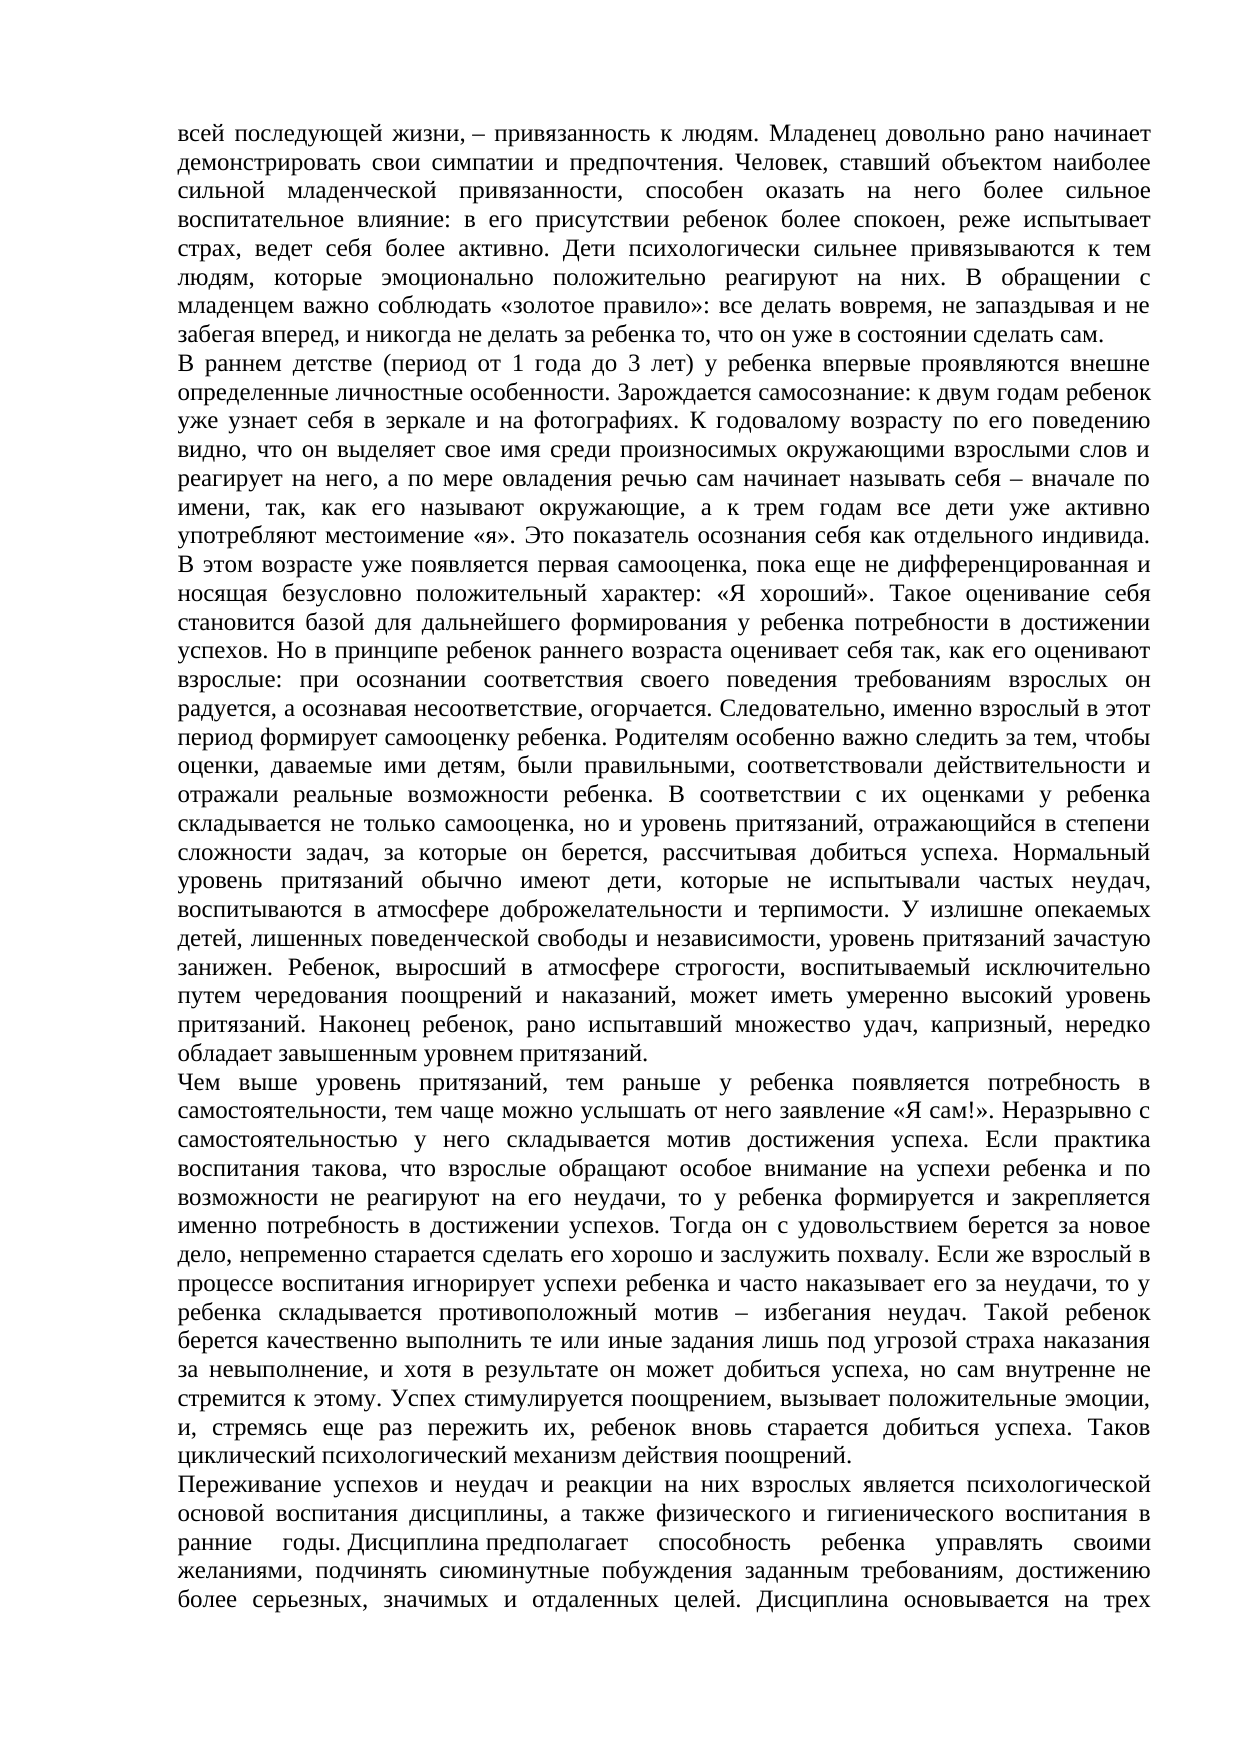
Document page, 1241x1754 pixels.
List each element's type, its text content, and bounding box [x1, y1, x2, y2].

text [177, 1469, 1152, 1613]
text В раннем детстве (период от 1 года до 3 лет) у ребенка впервые проявляются внешне определенные личностные особенности. Зарождается самосознание: к двум годам ребенок уже узнает себя в зеркале и на фотографиях. К годовалому возрасту по его поведению видно, что он выделяет свое имя среди произносимых окружающими взрослыми слов и реагирует на него, а по мере овладения речью сам начинает называть себя – вначале по имени, так, как его называют окружающие, а к трем годам все дети уже активно употребляют местоимение «я». Это показатель осознания себя как отдельного индивида. В этом возрасте уже появляется первая самооценка, пока еще не дифференцированная и носящая безусловно положительный характер: «Я хороший». Такое оценивание себя становится базой для дальнейшего формирования у ребенка потребности в достижении успехов. Но в принципе ребенок раннего возраста оценивает себя так, как его оценивают взрослые: при осознании соответствия своего поведения требованиям взрослых он радуется, а осознавая несоответствие, огорчается. Следовательно, именно взрослый в этот период формирует самооценку ребенка. Родителям особенно важно следить за тем, чтобы оценки, даваемые ими детям, были правильными, соответствовали действительности и отражали реальные возможности ребенка. В соответствии с их оценками у ребенка складывается не только самооценка, но и уровень притязаний, отражающийся в степени сложности задач, за которые он берется, рассчитывая добиться успеха. Нормальный уровень притязаний обычно имеют дети, которые не испытывали частых неудач, воспитываются в атмосфере доброжелательности и терпимости. У излишне опекаемых детей, лишенных поведенческой свободы и независимости, уровень притязаний зачастую занижен. Ребенок, выросший в атмосфере строгости, воспитываемый исключительно путем чередования поощрений и наказаний, может иметь умеренно высокий уровень притязаний. Наконец ребенок, рано испытавший множество удач, капризный, нередко обладает завышенным уровнем притязаний. [177, 348, 1152, 1067]
text Чем выше уровень притязаний, тем раньше у ребенка появляется потребность в самостоятельности, тем чаще можно услышать от него заявление «Я сам!». Неразрывно с самостоятельностью у него складывается мотив достижения успеха. Если практика воспитания такова, что взрослые обращают особое внимание на успехи ребенка и по возможности не реагируют на его неудачи, то у ребенка формируется и закрепляется именно потребность в достижении успехов. Тогда он с удовольствием берется за новое дело, непременно старается сделать его хорошо и заслужить похвалу. Если же взрослый в процессе воспитания игнорирует успехи ребенка и часто наказывает его за неудачи, то у ребенка складывается противоположный мотив – избегания неудач. Такой ребенок берется качественно выполнить те или иные задания лишь под угрозой страха наказания за невыполнение, и хотя в результате он может добиться успеха, но сам внутренне не стремится к этому. Успех стимулируется поощрением, вызывает положительные эмоции, и, стремясь еще раз пережить их, ребенок вновь старается добиться успеха. Таков циклический психологический механизм действия поощрений. [177, 1067, 1152, 1469]
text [177, 118, 1152, 348]
